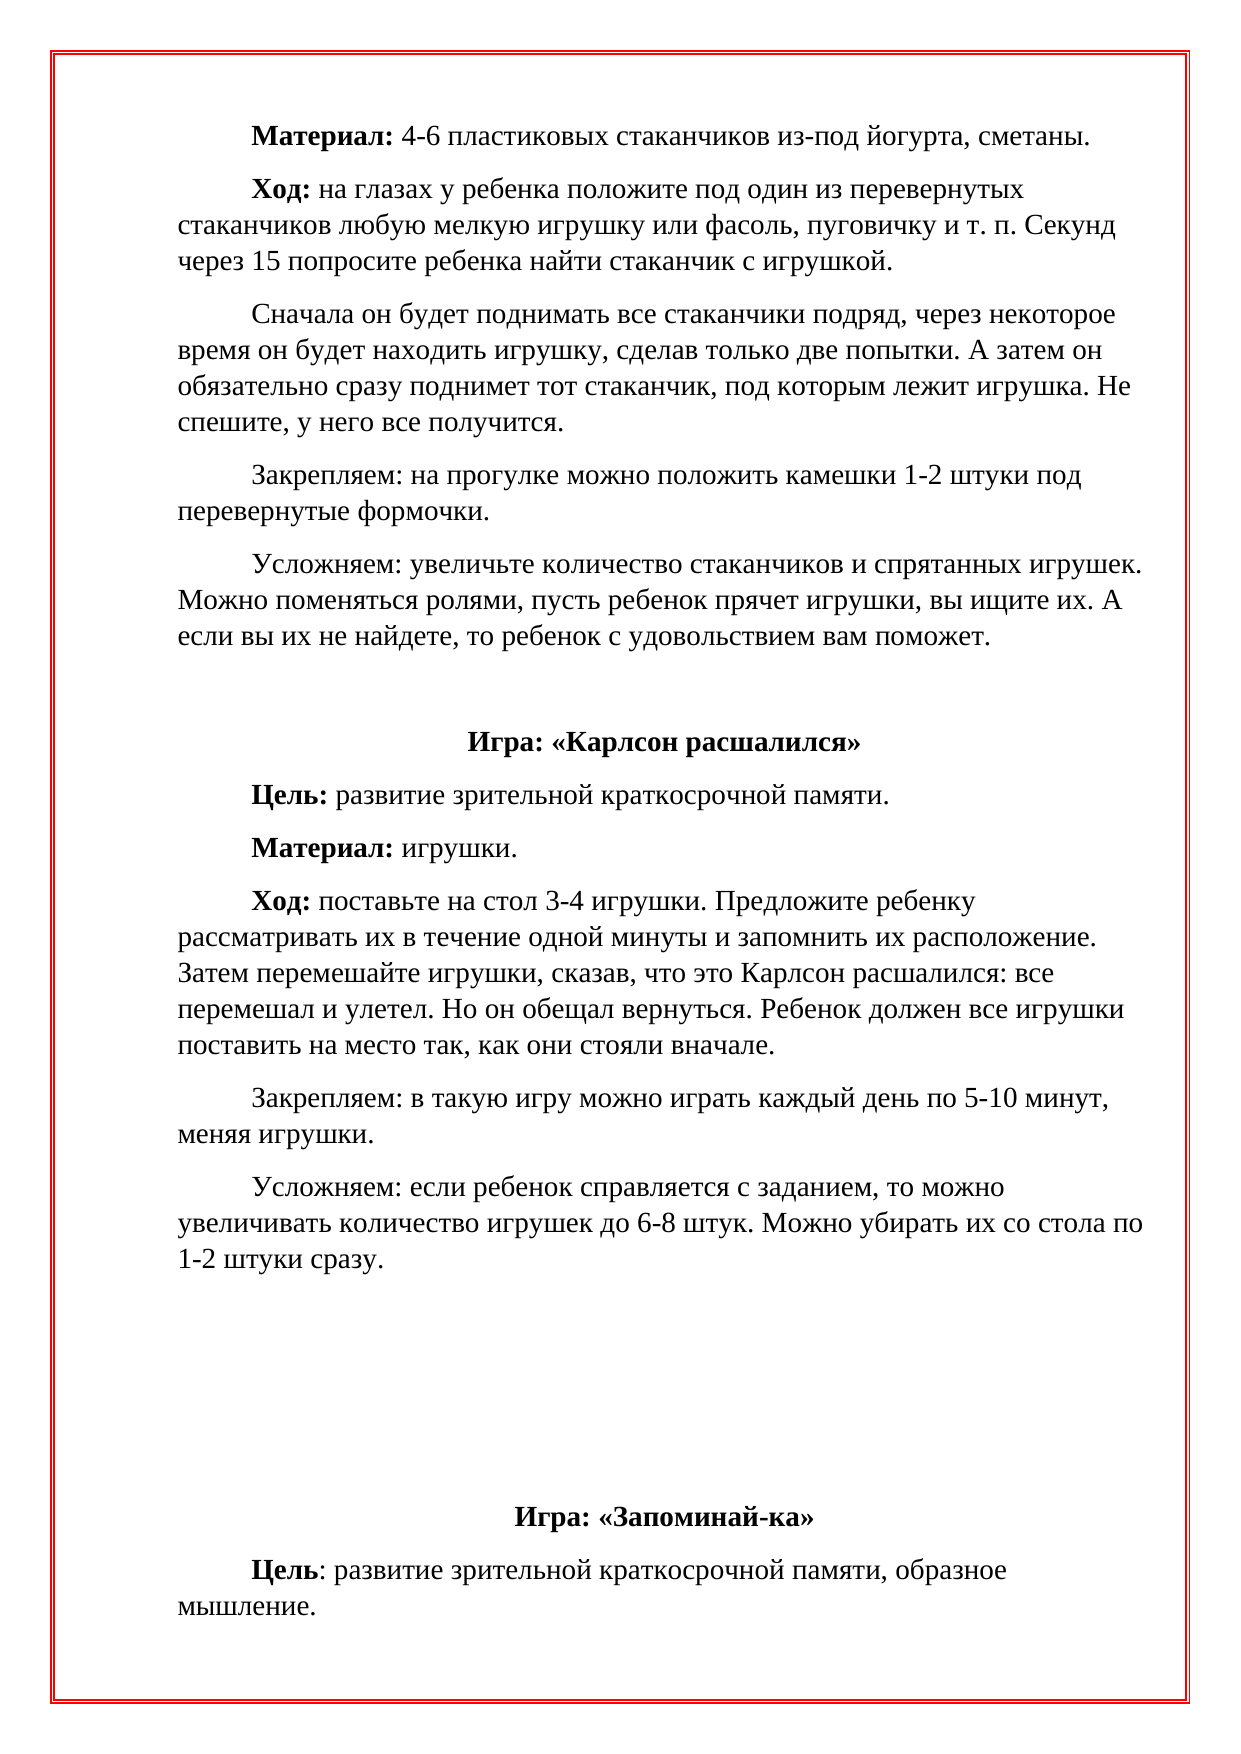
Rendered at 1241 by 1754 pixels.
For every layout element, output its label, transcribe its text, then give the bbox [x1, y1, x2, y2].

text Ход: поставьте на стол 3-4 игрушки. Предложите ребенку рассматривать их в течение одной минуты и запомнить их расположение. Затем перемешайте игрушки, сказав, что это Карлсон расшалился: все перемешал и улетел. Но он обещал вернуться. Ребенок должен все игрушки поставить на место так, как они стояли вначале. [177, 883, 1152, 1061]
text Сначала он будет поднимать все стаканчики подряд, через некоторое время он будет находить игрушку, сделав только две попытки. А затем он обязательно сразу поднимет тот стаканчик, под которым лежит игрушка. Не спешите, у него все получится. [177, 296, 1152, 438]
text Закрепляем: в такую игру можно играть каждый день по 5-10 минут, меняя игрушки. [177, 1080, 1152, 1150]
text Ход: на глазах у ребенка положите под один из перевернутых стаканчиков любую мелкую игрушку или фасоль, пуговичку и т. п. Секунд через 15 попросите ребенка найти стаканчик с игрушкой. [177, 171, 1152, 277]
text Закрепляем: на прогулке можно положить камешки 1-2 штуки под перевернутые формочки. [177, 457, 1152, 527]
text Усложняем: если ребенок справляется с заданием, то можно увеличивать количество игрушек до 6-8 штук. Можно убирать их со стола по 1-2 штуки сразу. [177, 1169, 1152, 1275]
text Игра: «Запоминай-ка» [177, 1499, 1152, 1533]
text Цель: развитие зрительной краткосрочной памяти, образное мышление. [177, 1552, 1152, 1622]
text Цель: развитие зрительной краткосрочной памяти. [177, 777, 1152, 811]
text Игра: «Карлсон расшалился» [177, 724, 1152, 758]
text Материал: игрушки. [177, 830, 1152, 863]
text Усложняем: увеличьте количество стаканчиков и спрятанных игрушек. Можно поменяться ролями, пусть ребенок прячет игрушки, вы ищите их. А если вы их не найдете, то ребенок с удовольствием вам поможет. [177, 546, 1152, 652]
text Материал: 4-6 пластиковых стаканчиков из-под йогурта, сметаны. [177, 118, 1152, 152]
